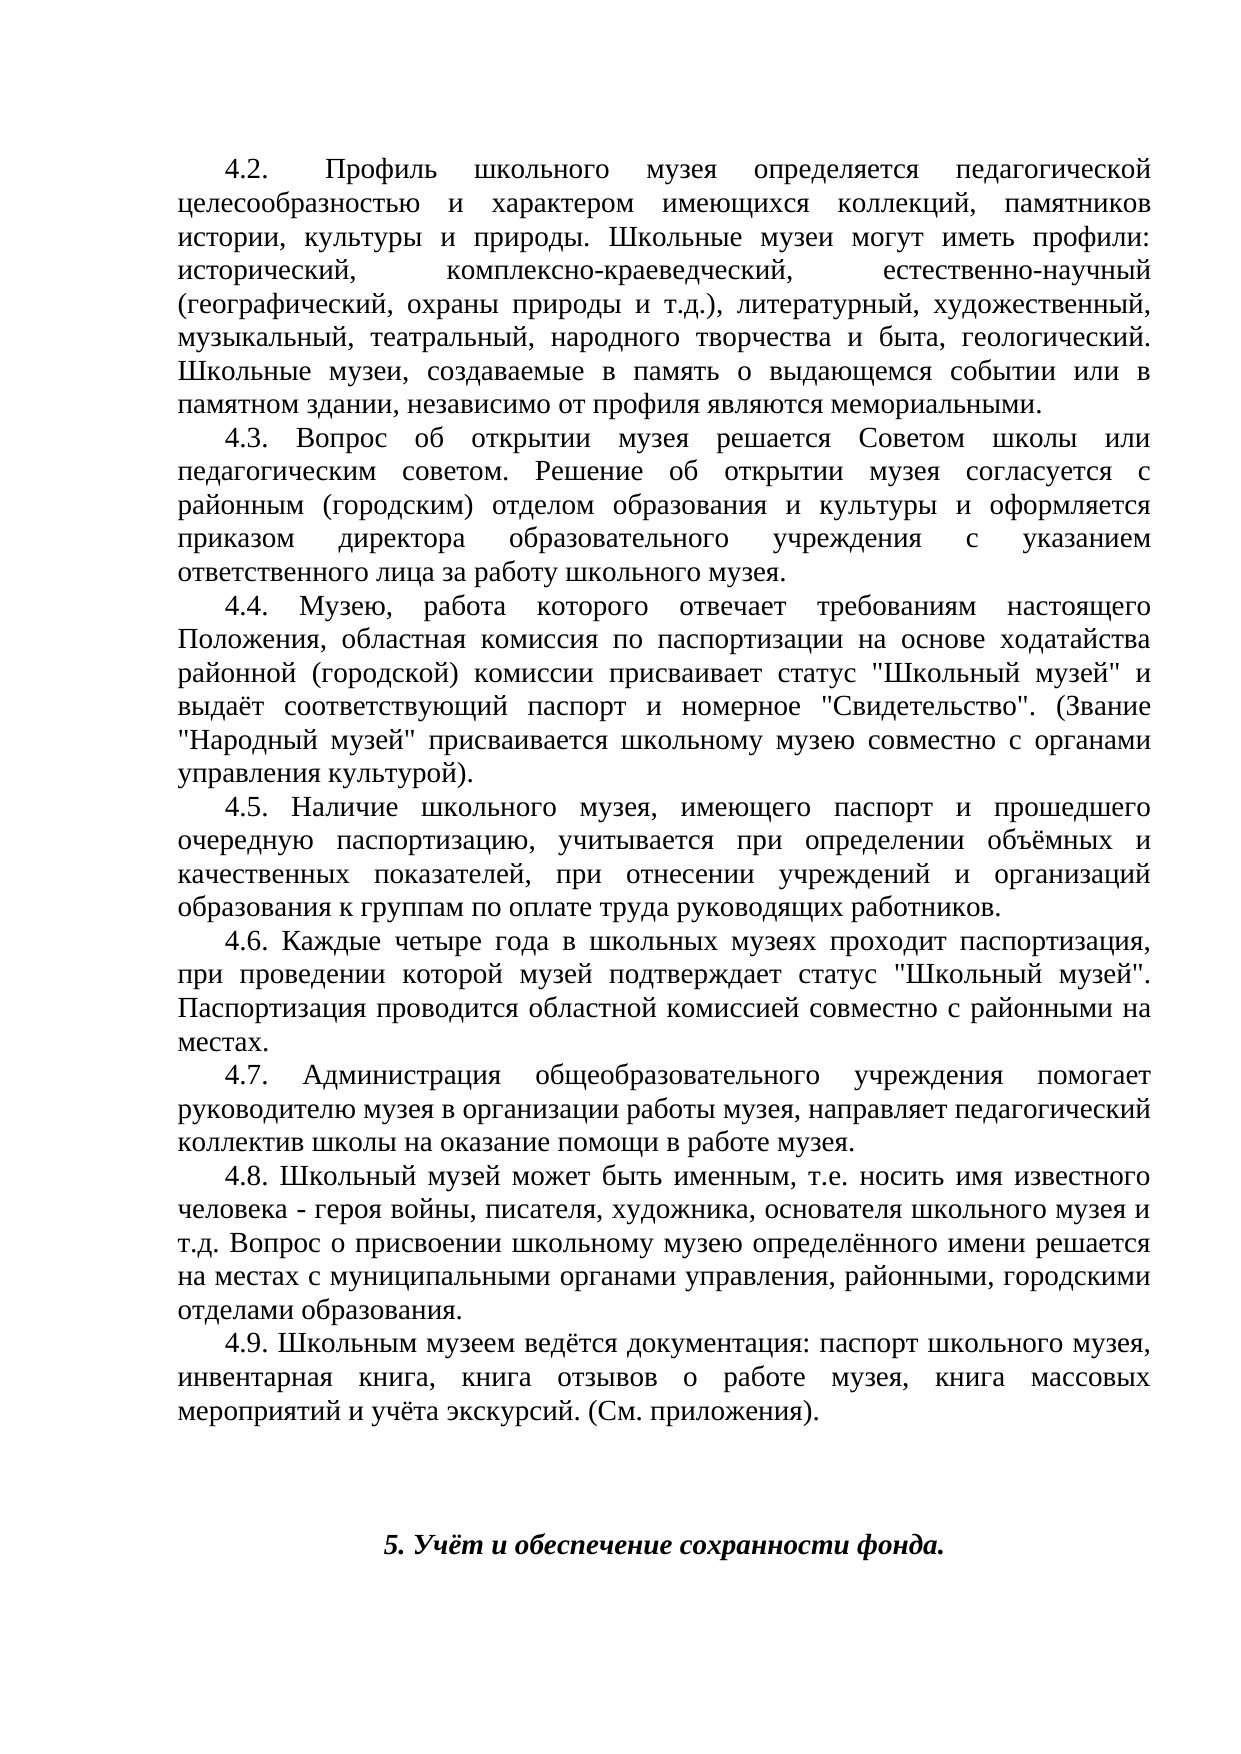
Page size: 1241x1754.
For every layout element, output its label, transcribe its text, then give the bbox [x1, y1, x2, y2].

text 4.8. Школьный музей может быть именным, т.е. носить имя известного человека - героя войны, писателя, художника, основателя школьного музея и т.д. Вопрос о присвоении школьному музею определённого имени решается на местах с муниципальными органами управления, районными, городскими отделами образования. [177, 1158, 1152, 1326]
text 4.5. Наличие школьного музея, имеющего паспорт и прошедшего очередную паспортизацию, учитывается при определении объёмных и качественных показателей, при отнесении учреждений и организаций образования к группам по оплате труда руководящих работников. [177, 789, 1152, 923]
text 4.2. Профиль школьного музея определяется педагогической целесообразностью и характером имеющихся коллекций, памятников истории, культуры и природы. Школьные музеи могут иметь профили: исторический, комплексно-краеведческий, естественно-научный (географический, охраны природы и т.д.), литературный, художественный, музыкальный, театральный, народного творчества и быта, геологический. Школьные музеи, создаваемые в память о выдающемся событии или в памятном здании, независимо от профиля являются мемориальными. [177, 152, 1152, 420]
text 4.9. Школьным музеем ведётся документация: паспорт школьного музея, инвентарная книга, книга отзывов о работе музея, книга массовых мероприятий и учёта экскурсий. (См. приложения). [177, 1326, 1152, 1426]
text 4.7. Администрация общеобразовательного учреждения помогает руководителю музея в организации работы музея, направляет педагогический коллектив школы на оказание помощи в работе музея. [177, 1057, 1152, 1158]
text 5. Учёт и обеспечение сохранности фонда. [177, 1527, 1152, 1560]
text 4.3. Вопрос об открытии музея решается Советом школы или педагогическим советом. Решение об открытии музея согласуется с районным (городским) отделом образования и культуры и оформляется приказом директора образовательного учреждения с указанием ответственного лица за работу школьного музея. [177, 420, 1152, 588]
text 4.6. Каждые четыре года в школьных музеях проходит паспортизация, при проведении которой музей подтверждает статус "Школьный музей". Паспортизация проводится областной комиссией совместно с районными на местах. [177, 923, 1152, 1057]
text 4.4. Музею, работа которого отвечает требованиям настоящего Положения, областная комиссия по паспортизации на основе ходатайства районной (городской) комиссии присваивает статус "Школьный музей" и выдаёт соответствующий паспорт и номерное "Свидетельство". (Звание "Народный музей" присваивается школьному музею совместно с органами управления культурой). [177, 588, 1152, 789]
